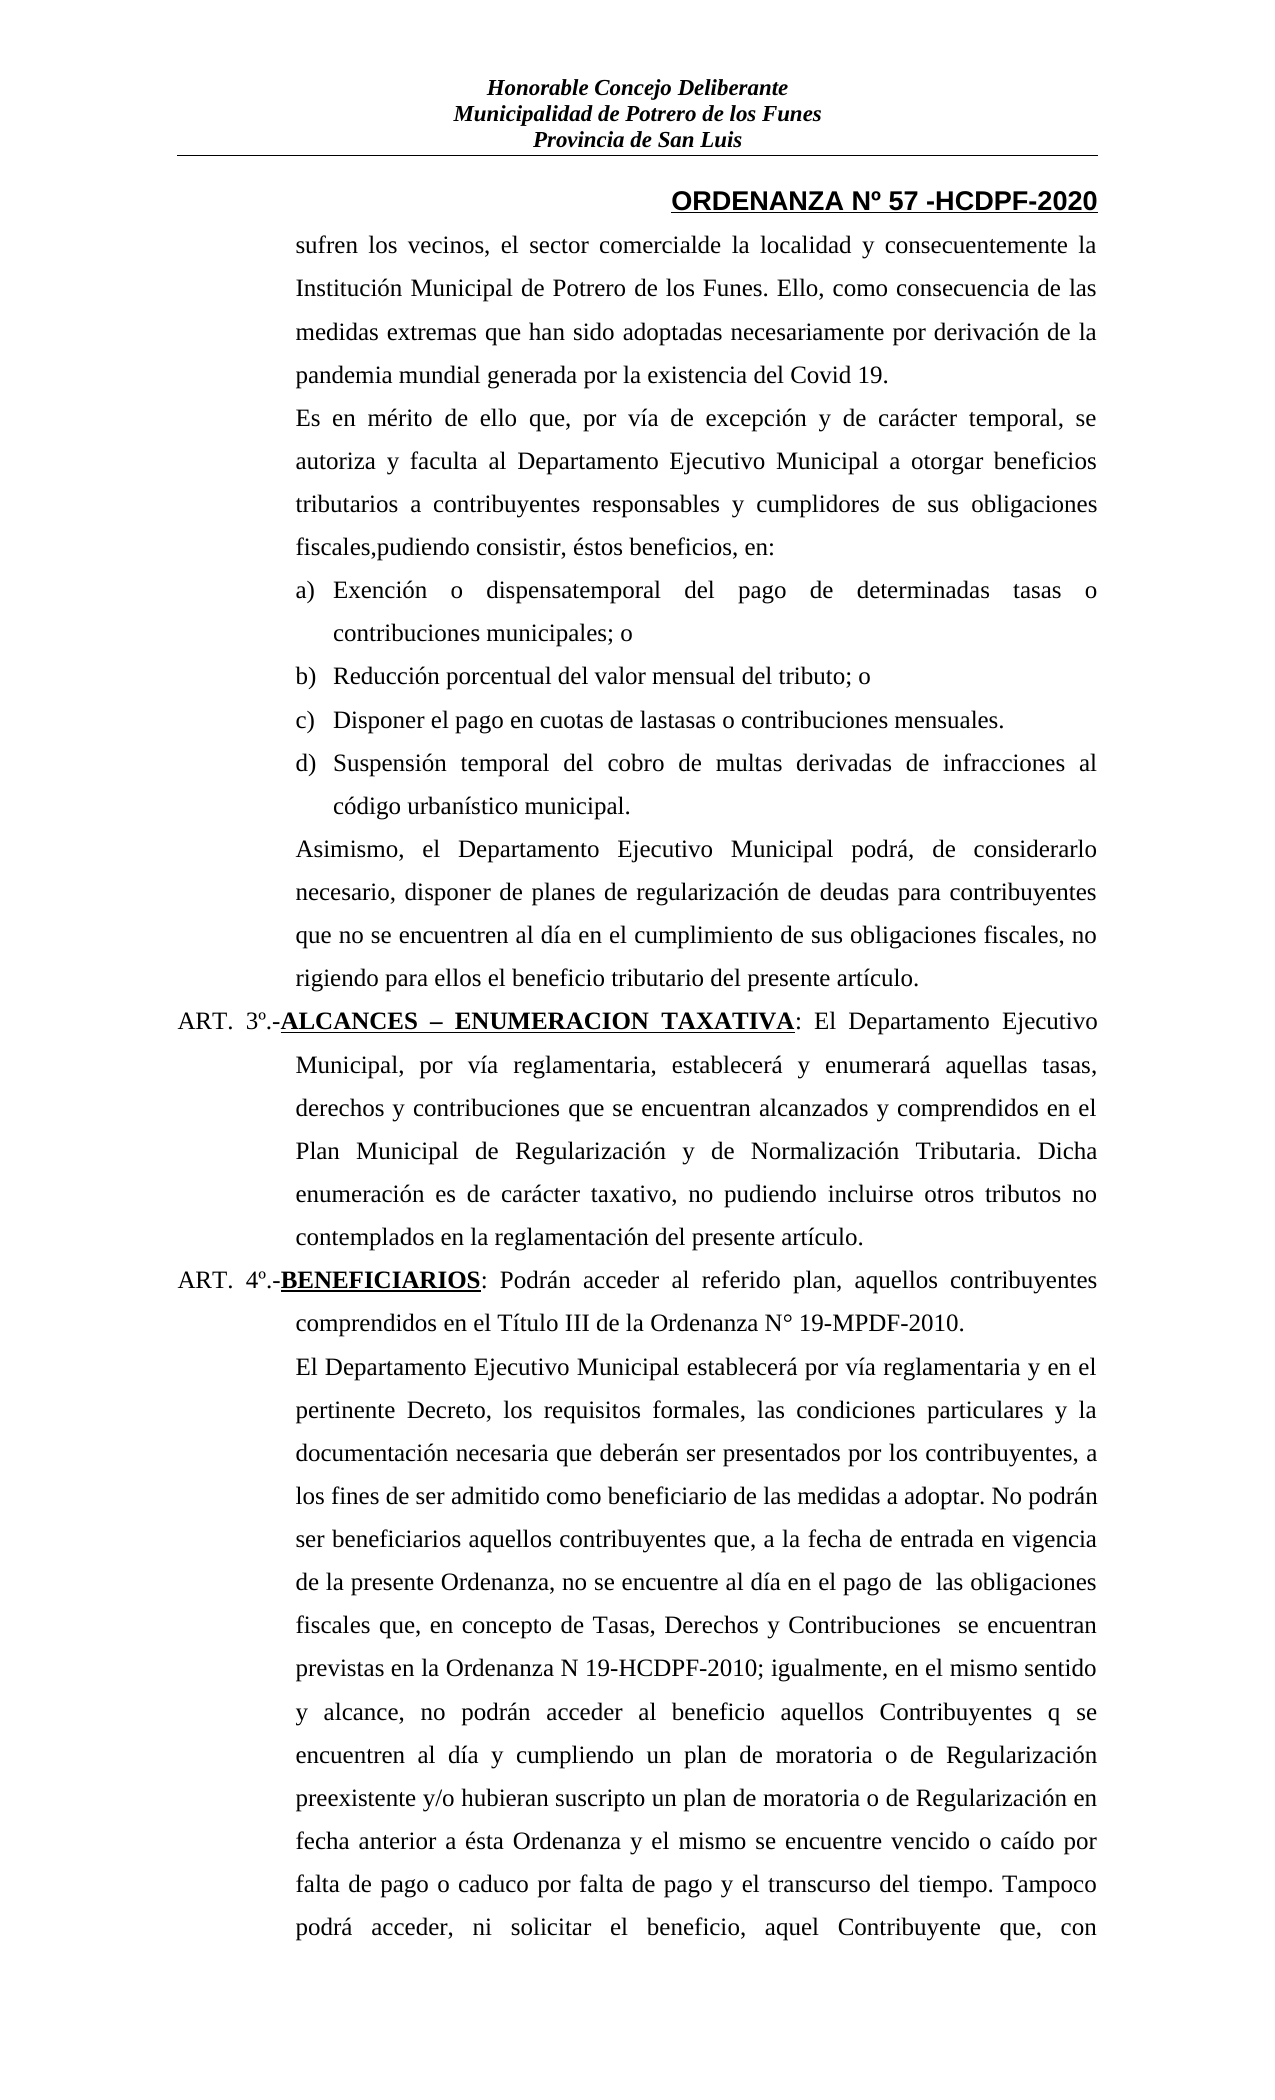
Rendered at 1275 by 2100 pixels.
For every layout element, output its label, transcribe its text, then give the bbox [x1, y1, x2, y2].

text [295, 1352, 1098, 1941]
text Es en mérito de ello que, por vía de excepción y de carácter temporal, se autoriza y faculta al Departamento Ejecutivo Municipal a otorgar beneficios tributarios a contribuyentes responsables y cumplidores de sus obligaciones fiscales,pudiendo consistir, éstos beneficios, en: [295, 403, 1098, 561]
text Asimismo, el Departamento Ejecutivo Municipal podrá, de considerarlo necesario, disponer de planes de regularización de deudas para contribuyentes que no se encuentren al día en el cumplimiento de sus obligaciones fiscales, no rigiendo para ellos el beneficio tributario del presente artículo. [295, 834, 1098, 992]
list Disponer el pago en cuotas de lastasas o contribuciones mensuales. [295, 705, 1098, 733]
text ART. 4º.-BENEFICIARIOS: Podrán acceder al referido plan, aquellos contribuyentes comprendidos en el Título III de la Ordenanza N° 19-MPDF-2010. [177, 1265, 1098, 1337]
list Exención o dispensatemporal del pago de determinadas tasas o contribuciones municipales; o [295, 575, 1098, 647]
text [177, 230, 1098, 388]
list Suspensión temporal del cobro de multas derivadas de infracciones al código urbanístico municipal. [295, 748, 1098, 820]
text ART. 3º.-ALCANCES – ENUMERACION TAXATIVA: El Departamento Ejecutivo Municipal, por vía reglamentaria, establecerá y enumerará aquellas tasas, derechos y contribuciones que se encuentran alcanzados y comprendidos en el Plan Municipal de Regularización y de Normalización Tributaria. Dicha enumeración es de carácter taxativo, no pudiendo incluirse otros tributos no contemplados en la reglamentación del presente artículo. [177, 1007, 1098, 1251]
list Reducción porcentual del valor mensual del tributo; o [295, 662, 1098, 690]
